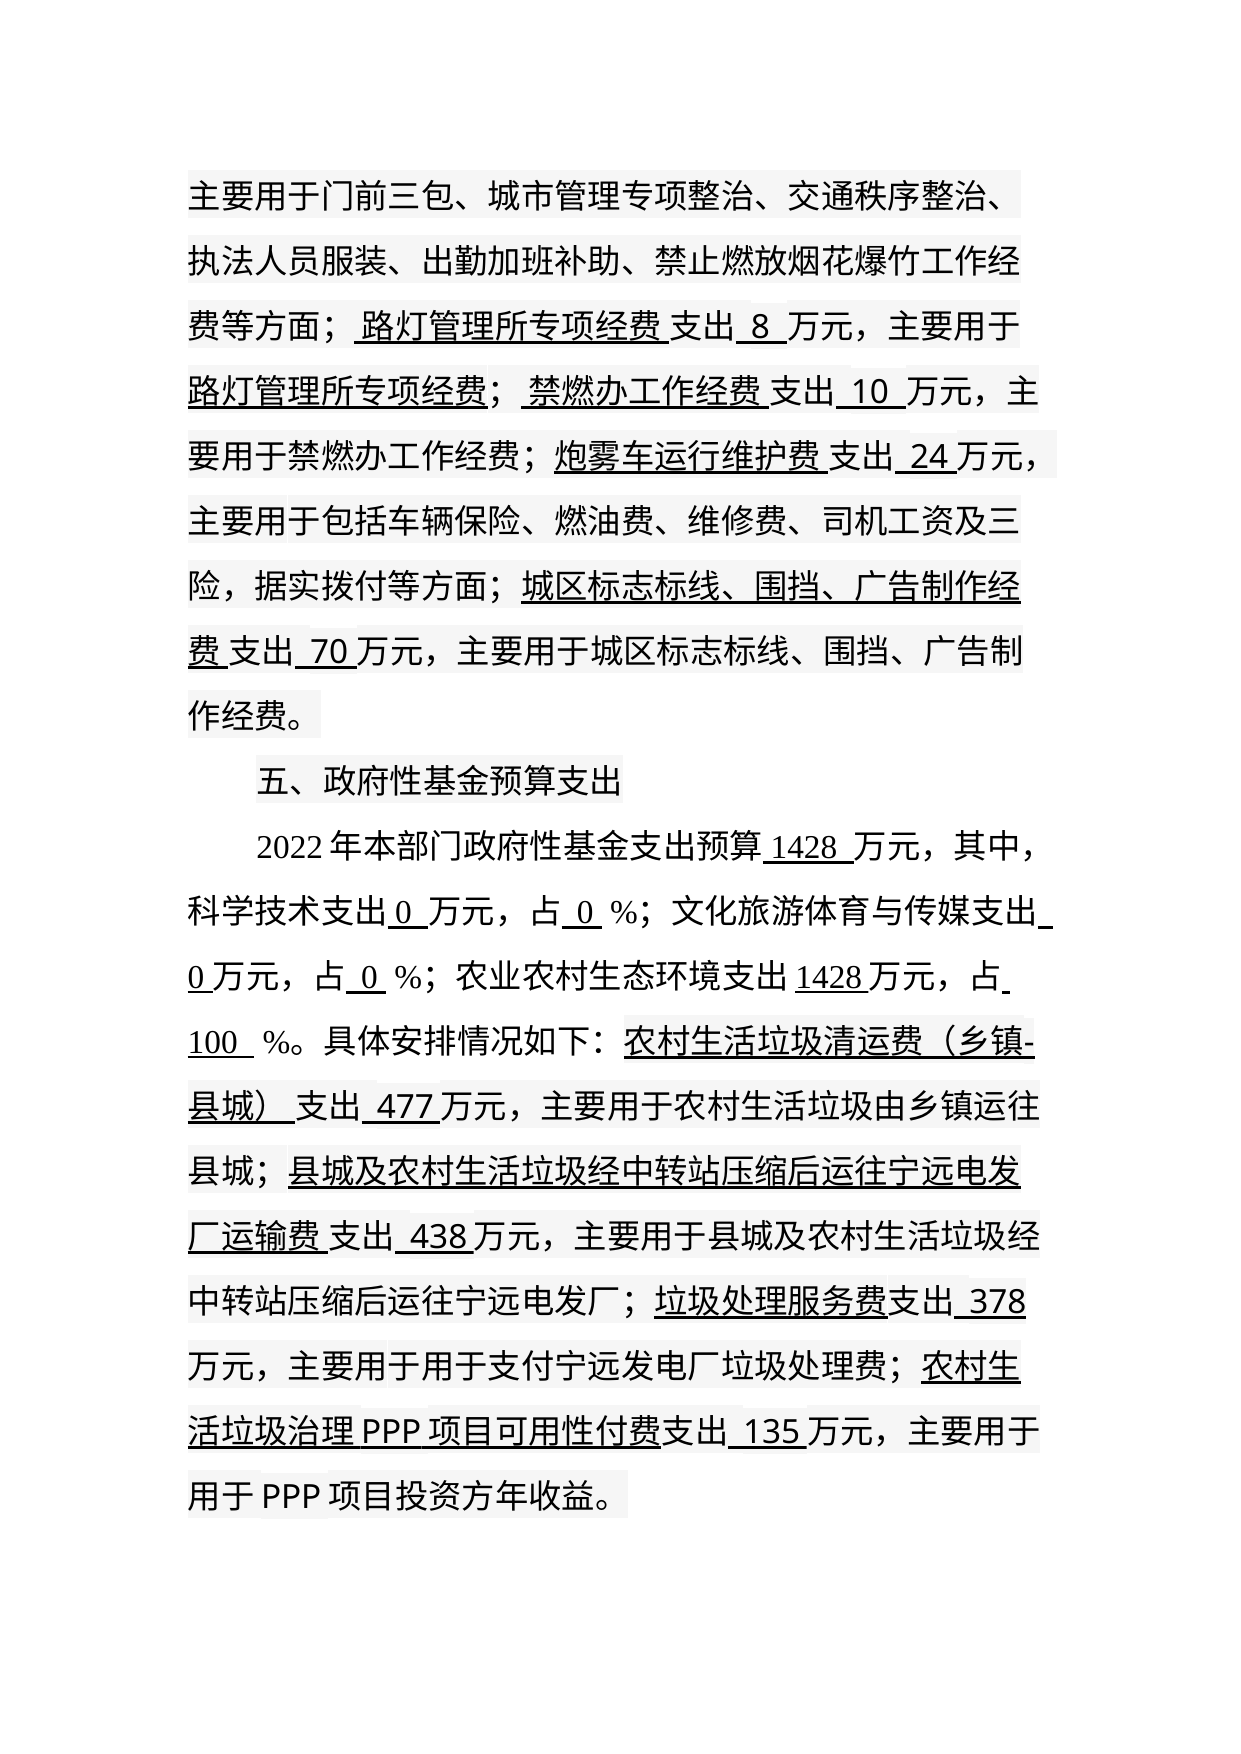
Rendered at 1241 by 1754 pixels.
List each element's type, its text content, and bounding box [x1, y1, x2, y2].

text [187, 162, 1053, 747]
text 2022年本部门政府性基金支出预算 1428 万元，其中，科学技术支出 0 万元，占 0 %；文化旅游体育与传媒支出 0 万元，占 0 %；农业农村生态环境支出1428万元，占 100 %。具体安排情况如下：农村生活垃圾清运费（乡镇-县城） 支出 477万元，主要用于农村生活垃圾由乡镇运往县城；县城及农村生活垃圾经中转站压缩后运往宁远电发厂运输费 支出 438万元，主要用于县城及农村生活垃圾经中转站压缩后运往宁远电发厂；垃圾处理服务费支出 378万元，主要用于用于支付宁远发电厂垃圾处理费；农村生活垃圾治理PPP项目可用性付费支出 135万元，主要用于用于PPP项目投资方年收益。 [187, 812, 1053, 1527]
text 五、政府性基金预算支出 [187, 747, 1053, 812]
